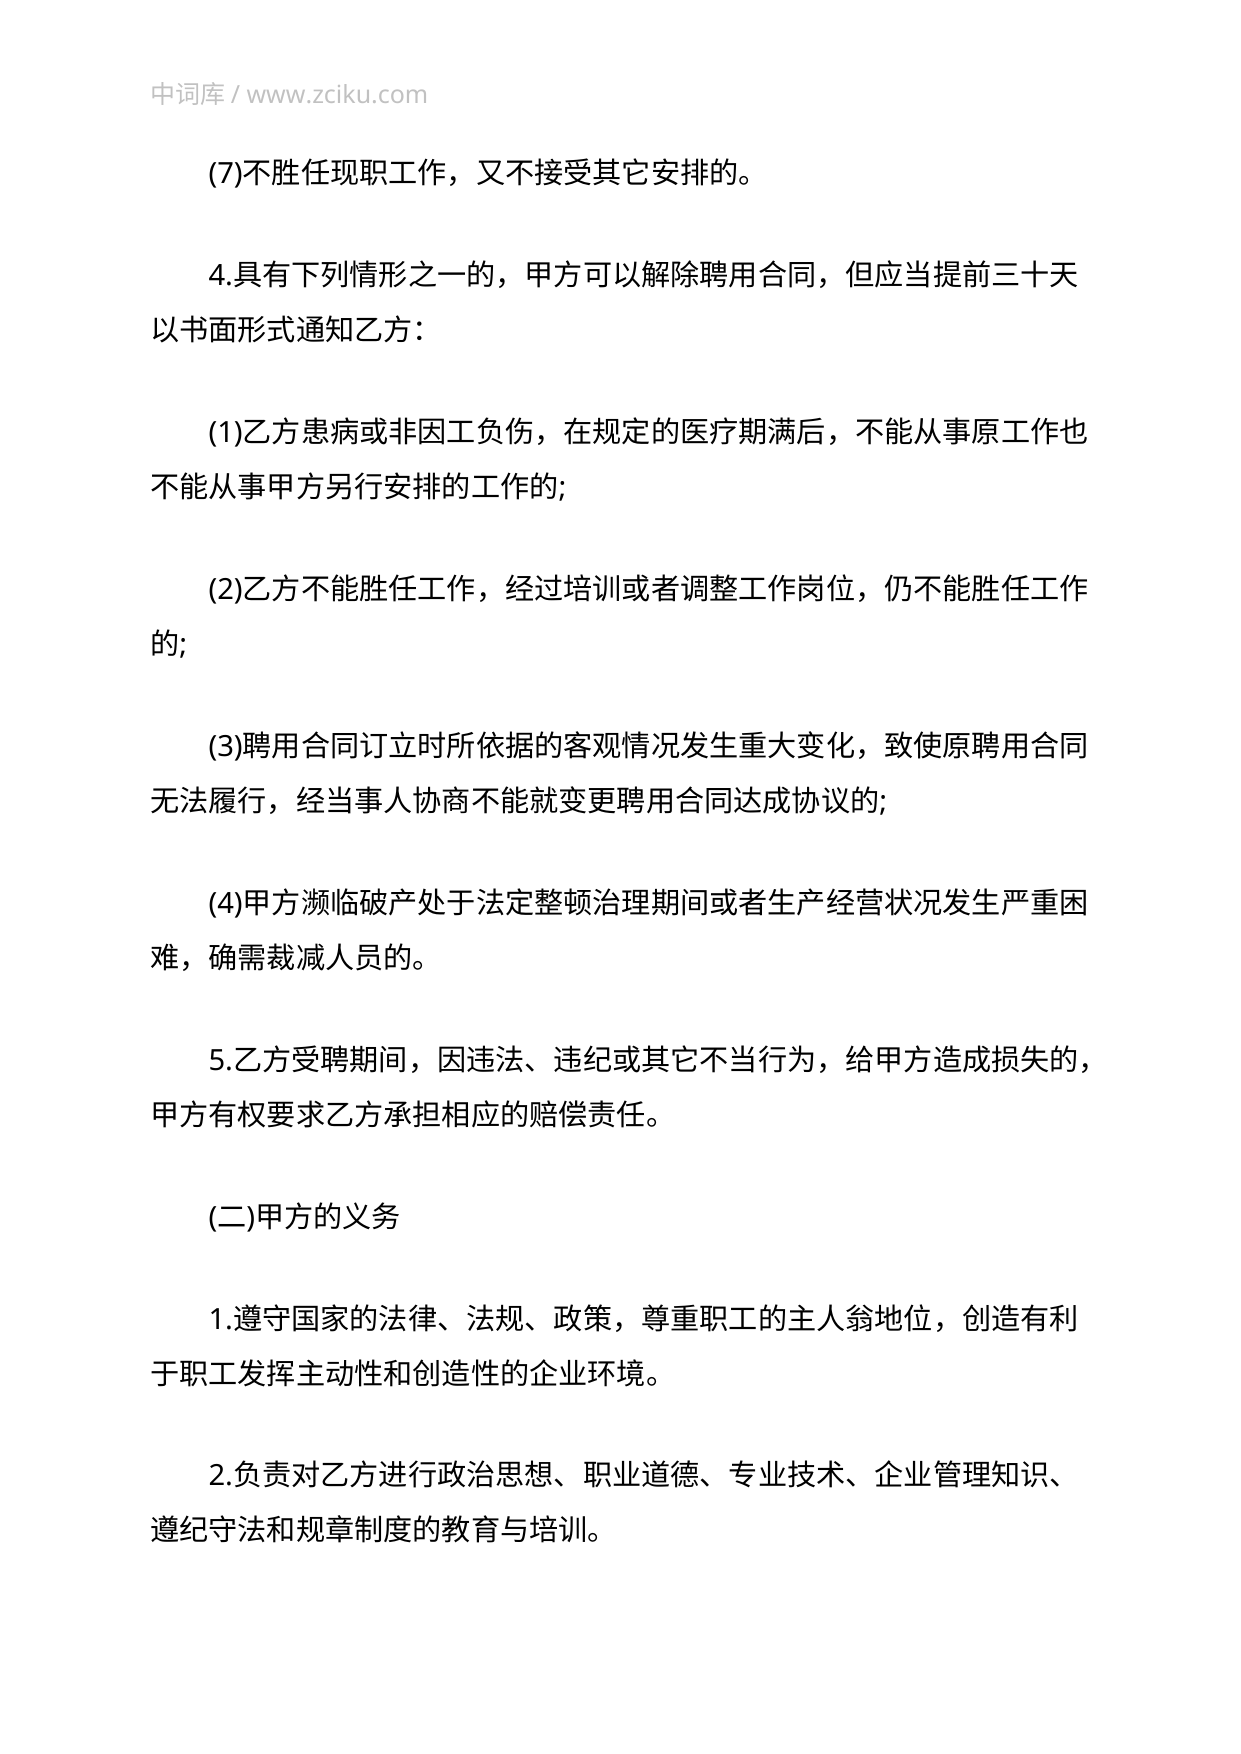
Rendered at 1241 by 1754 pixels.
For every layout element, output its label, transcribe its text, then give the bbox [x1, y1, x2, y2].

text (4)甲方濒临破产处于法定整顿治理期间或者生产经营状况发生严重困难，确需裁减人员的。 [150, 880, 1090, 977]
text 5.乙方受聘期间，因违法、违纪或其它不当行为，给甲方造成损失的，甲方有权要求乙方承担相应的赔偿责任。 [150, 1036, 1090, 1134]
text 1.遵守国家的法律、法规、政策，尊重职工的主人翁地位，创造有利于职工发挥主动性和创造性的企业环境。 [150, 1295, 1090, 1392]
text (2)乙方不能胜任工作，经过培训或者调整工作岗位，仍不能胜任工作的; [150, 566, 1090, 663]
text (3)聘用合同订立时所依据的客观情况发生重大变化，致使原聘用合同无法履行，经当事人协商不能就变更聘用合同达成协议的; [150, 723, 1090, 820]
text (7)不胜任现职工作，又不接受其它安排的。 [150, 150, 1090, 192]
text (二)甲方的义务 [150, 1193, 1090, 1236]
text (1)乙方患病或非因工负伤，在规定的医疗期满后，不能从事原工作也不能从事甲方另行安排的工作的; [150, 409, 1090, 506]
text 4.具有下列情形之一的，甲方可以解除聘用合同，但应当提前三十天以书面形式通知乙方： [150, 252, 1090, 349]
text 2.负责对乙方进行政治思想、职业道德、专业技术、企业管理知识、遵纪守法和规章制度的教育与培训。 [150, 1452, 1090, 1549]
